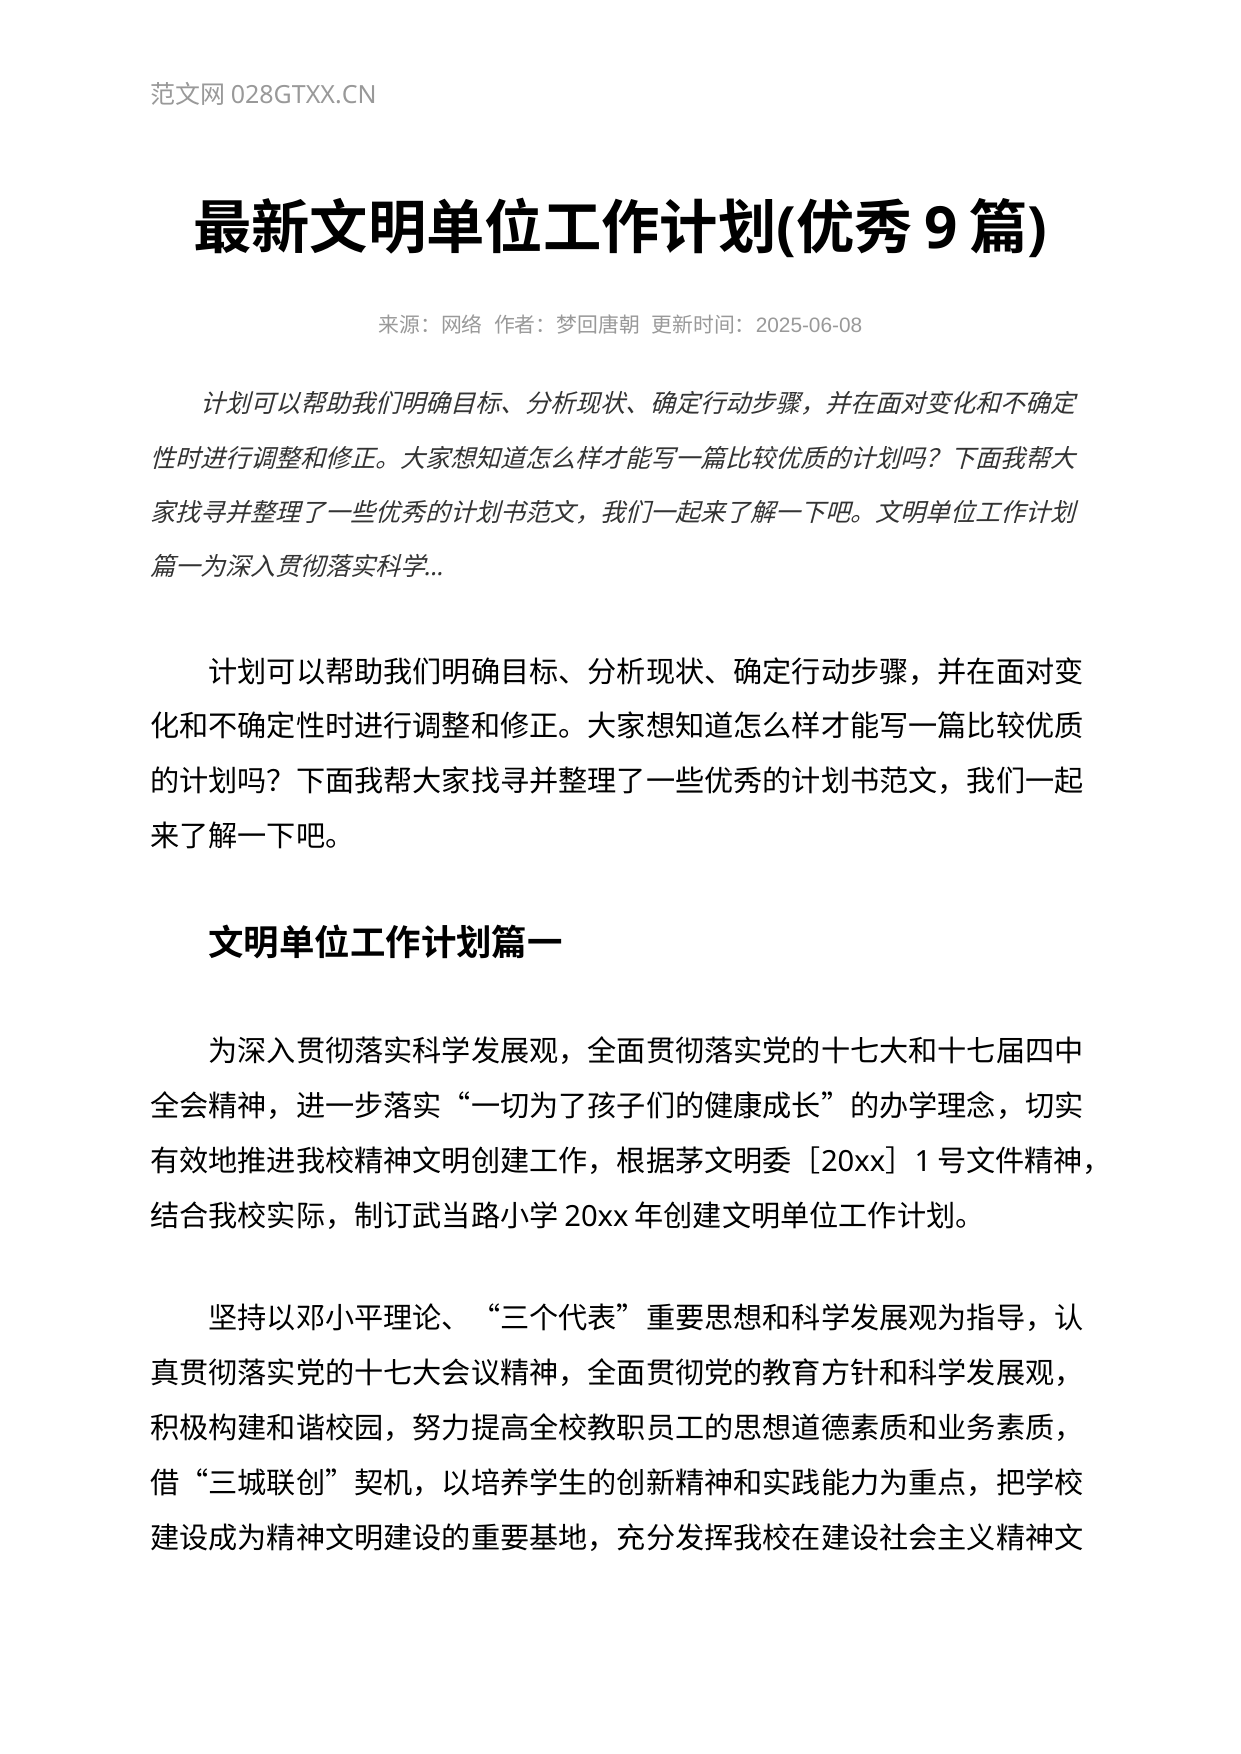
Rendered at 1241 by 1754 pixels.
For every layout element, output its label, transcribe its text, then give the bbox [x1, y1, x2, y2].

text 文明单位工作计划篇一 [150, 914, 1090, 966]
text 为深入贯彻落实科学发展观，全面贯彻落实党的十七大和十七届四中全会精神，进一步落实“一切为了孩子们的健康成长”的办学理念，切实有效地推进我校精神文明创建工作，根据茅文明委［20xx］1号文件精神，结合我校实际，制订武当路小学20xx年创建文明单位工作计划。 [150, 1028, 1090, 1235]
text 计划可以帮助我们明确目标、分析现状、确定行动步骤，并在面对变化和不确定性时进行调整和修正。大家想知道怎么样才能写一篇比较优质的计划吗？下面我帮大家找寻并整理了一些优秀的计划书范文，我们一起来了解一下吧。 [150, 648, 1090, 855]
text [150, 1295, 1090, 1557]
text 计划可以帮助我们明确目标、分析现状、确定行动步骤，并在面对变化和不确定性时进行调整和修正。大家想知道怎么样才能写一篇比较优质的计划吗？下面我帮大家找寻并整理了一些优秀的计划书范文，我们一起来了解一下吧。文明单位工作计划篇一为深入贯彻落实科学... [150, 384, 1090, 583]
subtitle 最新文明单位工作计划(优秀9篇) [150, 181, 1090, 266]
text 来源：网络 作者：梦回唐朝 更新时间：2025-06-08 [150, 313, 1090, 337]
